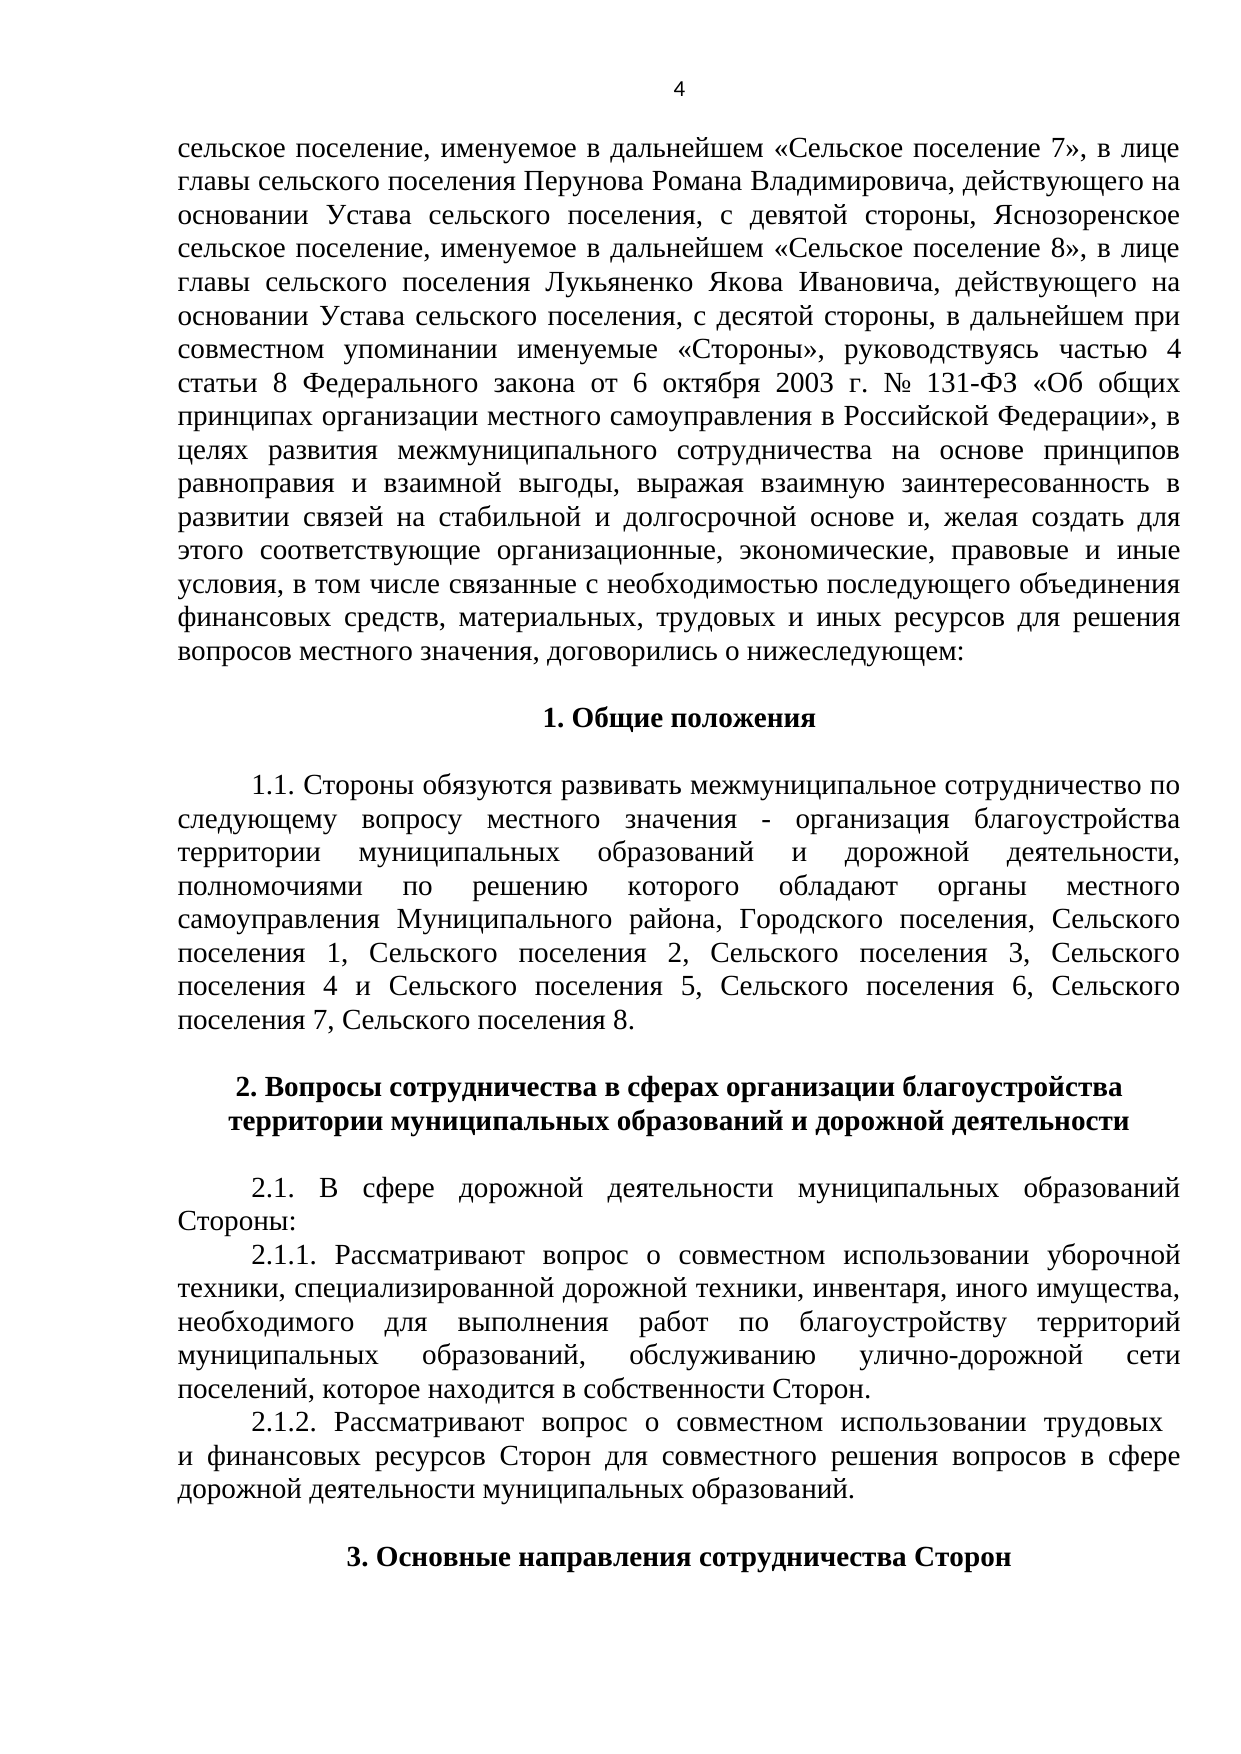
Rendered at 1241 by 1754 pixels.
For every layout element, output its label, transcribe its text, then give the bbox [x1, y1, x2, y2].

text 3. Основные направления сотрудничества Сторон [177, 1539, 1181, 1572]
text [177, 130, 1181, 667]
text 1.1. Стороны обязуются развивать межмуниципальное сотрудничество по следующему вопросу местного значения - организация благоустройства территории муниципальных образований и дорожной деятельности, полномочиями по решению которого обладают органы местного самоуправления Муниципального района, Городского поселения, Сельского поселения 1, Сельского поселения 2, Сельского поселения 3, Сельского поселения 4 и Сельского поселения 5, Сельского поселения 6, Сельского поселения 7, Сельского поселения 8. [177, 767, 1181, 1036]
text 2.1.2. Рассматривают вопрос о совместном использовании трудовых и финансовых ресурсов Сторон для совместного решения вопросов в сфере дорожной деятельности муниципальных образований. [177, 1404, 1181, 1505]
text 2. Вопросы сотрудничества в сферах организации благоустройства территории муниципальных образований и дорожной деятельности [177, 1069, 1181, 1136]
text 1. Общие положения [177, 700, 1181, 734]
text 2.1. В сфере дорожной деятельности муниципальных образований Стороны: [177, 1170, 1181, 1237]
text 2.1.1. Рассматривают вопрос о совместном использовании уборочной техники, специализированной дорожной техники, инвентаря, иного имущества, необходимого для выполнения работ по благоустройству территорий муниципальных образований, обслуживанию улично-дорожной сети поселений, которое находится в собственности Сторон. [177, 1237, 1181, 1404]
